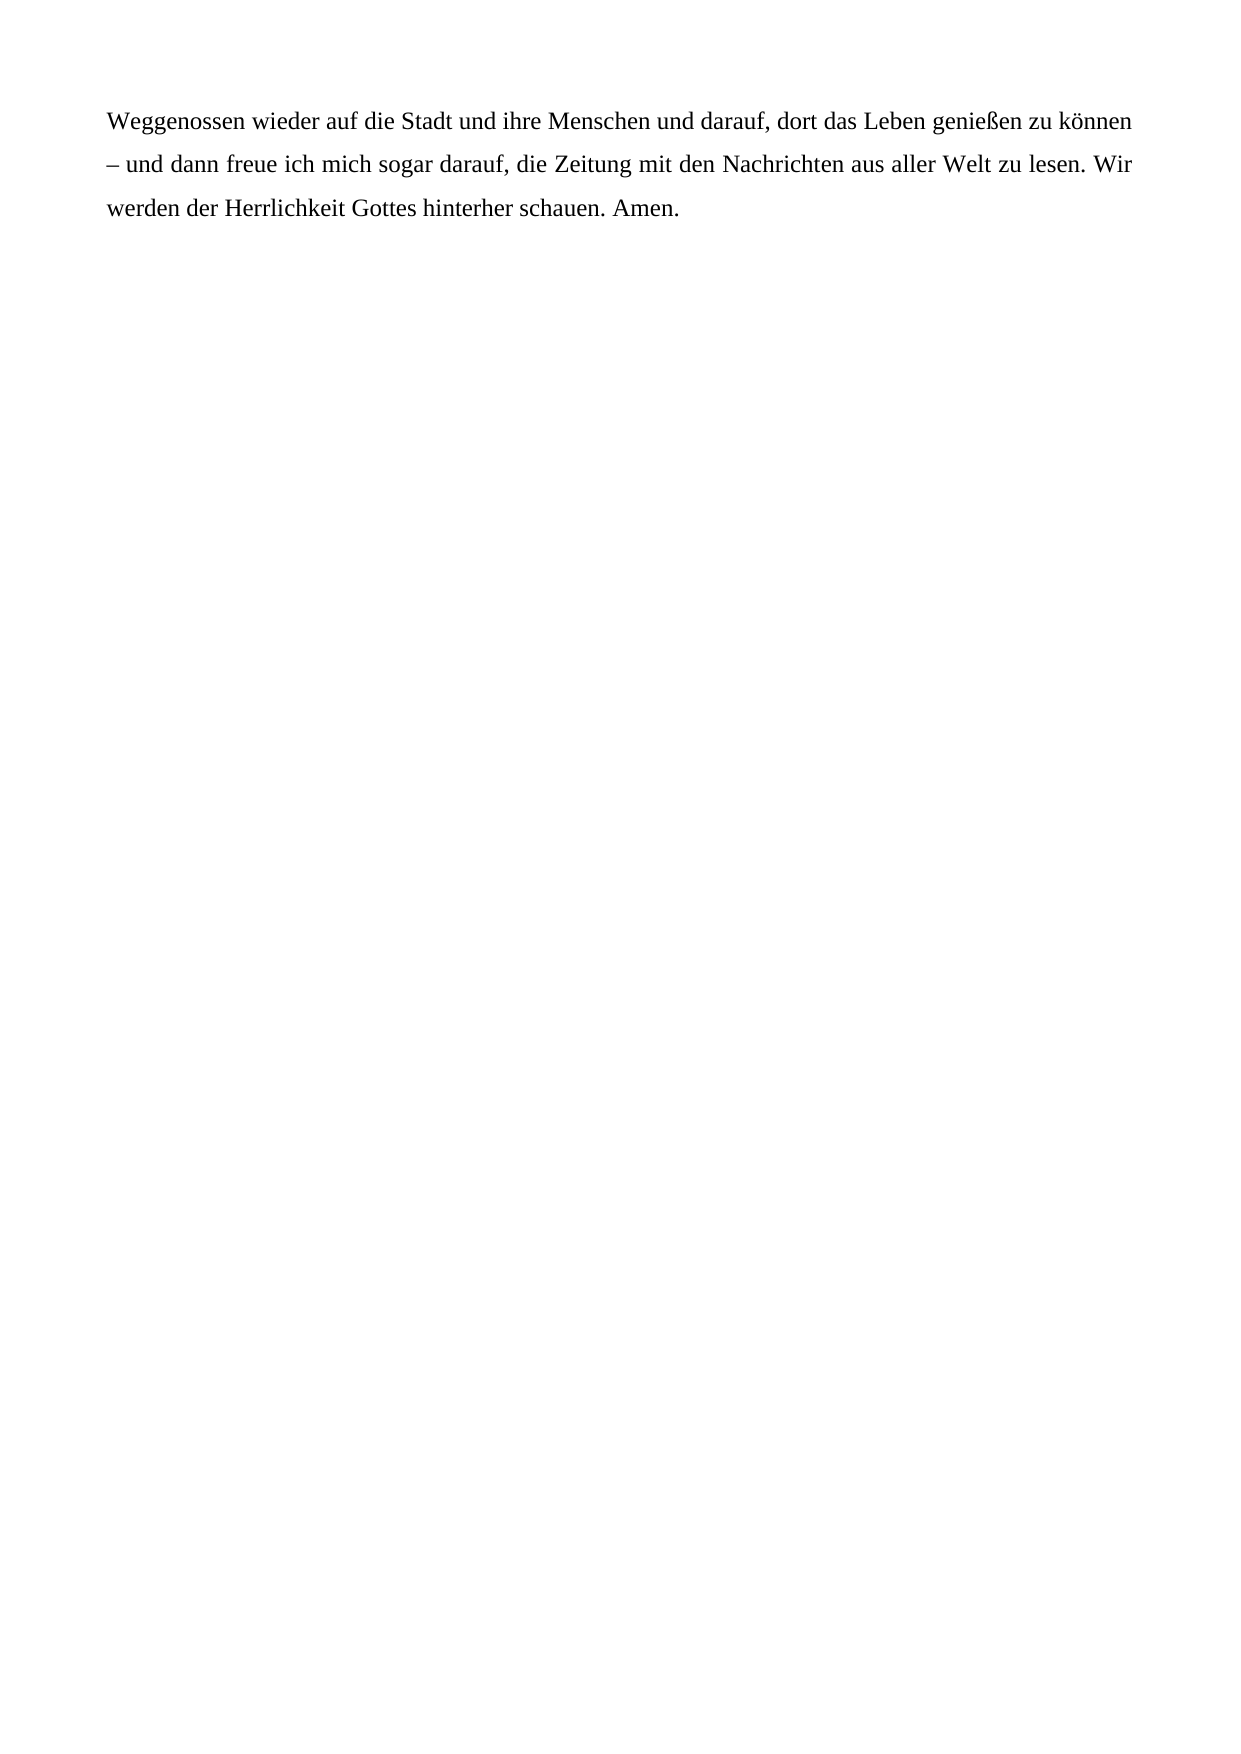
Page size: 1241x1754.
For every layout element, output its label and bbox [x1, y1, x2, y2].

text [106, 106, 1134, 221]
